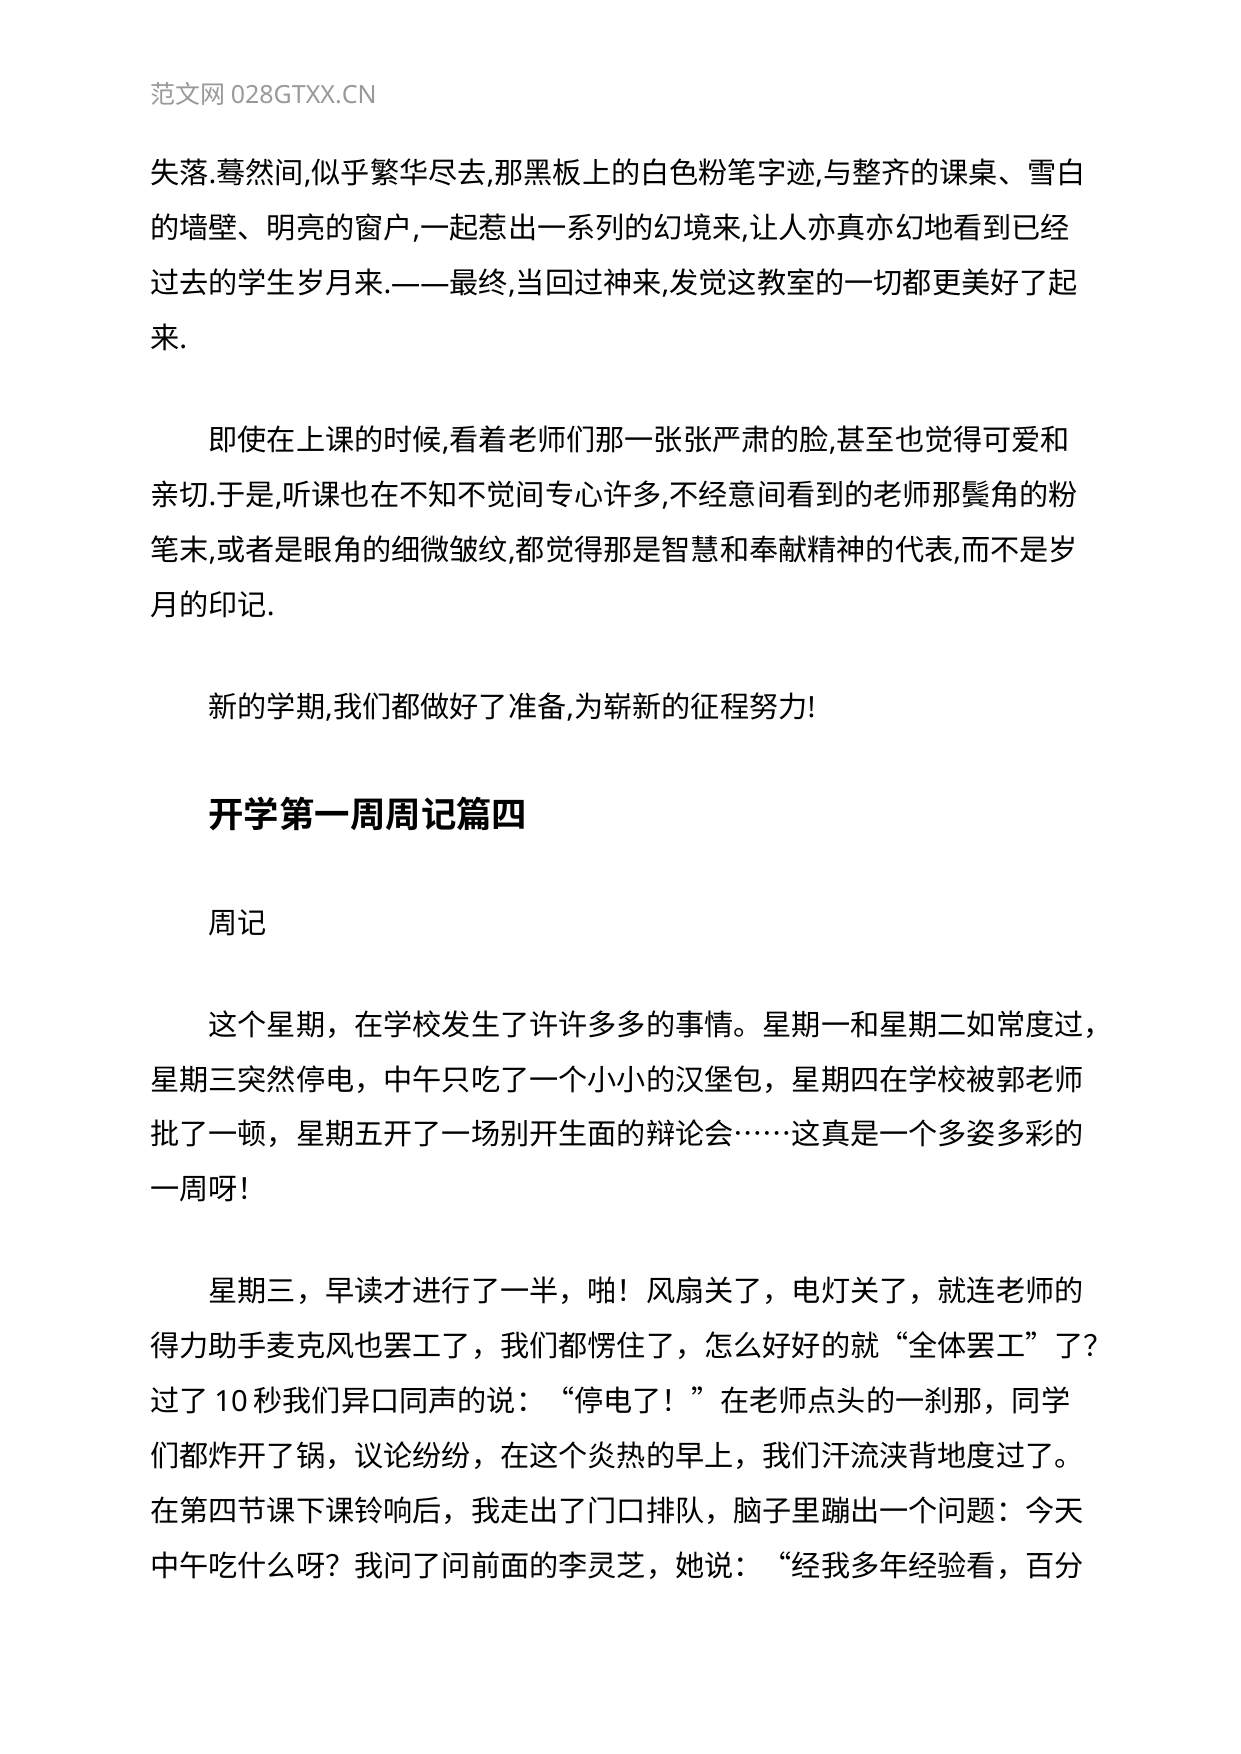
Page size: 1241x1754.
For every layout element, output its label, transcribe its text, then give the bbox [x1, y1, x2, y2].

text 即使在上课的时候,看着老师们那一张张严肃的脸,甚至也觉得可爱和亲切.于是,听课也在不知不觉间专心许多,不经意间看到的老师那鬓角的粉笔末,或者是眼角的细微皱纹,都觉得那是智慧和奉献精神的代表,而不是岁月的印记. [150, 417, 1090, 624]
text 开学第一周周记篇四 [150, 786, 1090, 837]
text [150, 1268, 1090, 1584]
text 周记 [150, 899, 1090, 942]
text 这个星期，在学校发生了许许多多的事情。星期一和星期二如常度过，星期三突然停电，中午只吃了一个小小的汉堡包，星期四在学校被郭老师批了一顿，星期五开了一场别开生面的辩论会……这真是一个多姿多彩的一周呀！ [150, 1001, 1090, 1208]
text 新的学期,我们都做好了准备,为崭新的征程努力! [150, 684, 1090, 726]
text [150, 150, 1090, 357]
